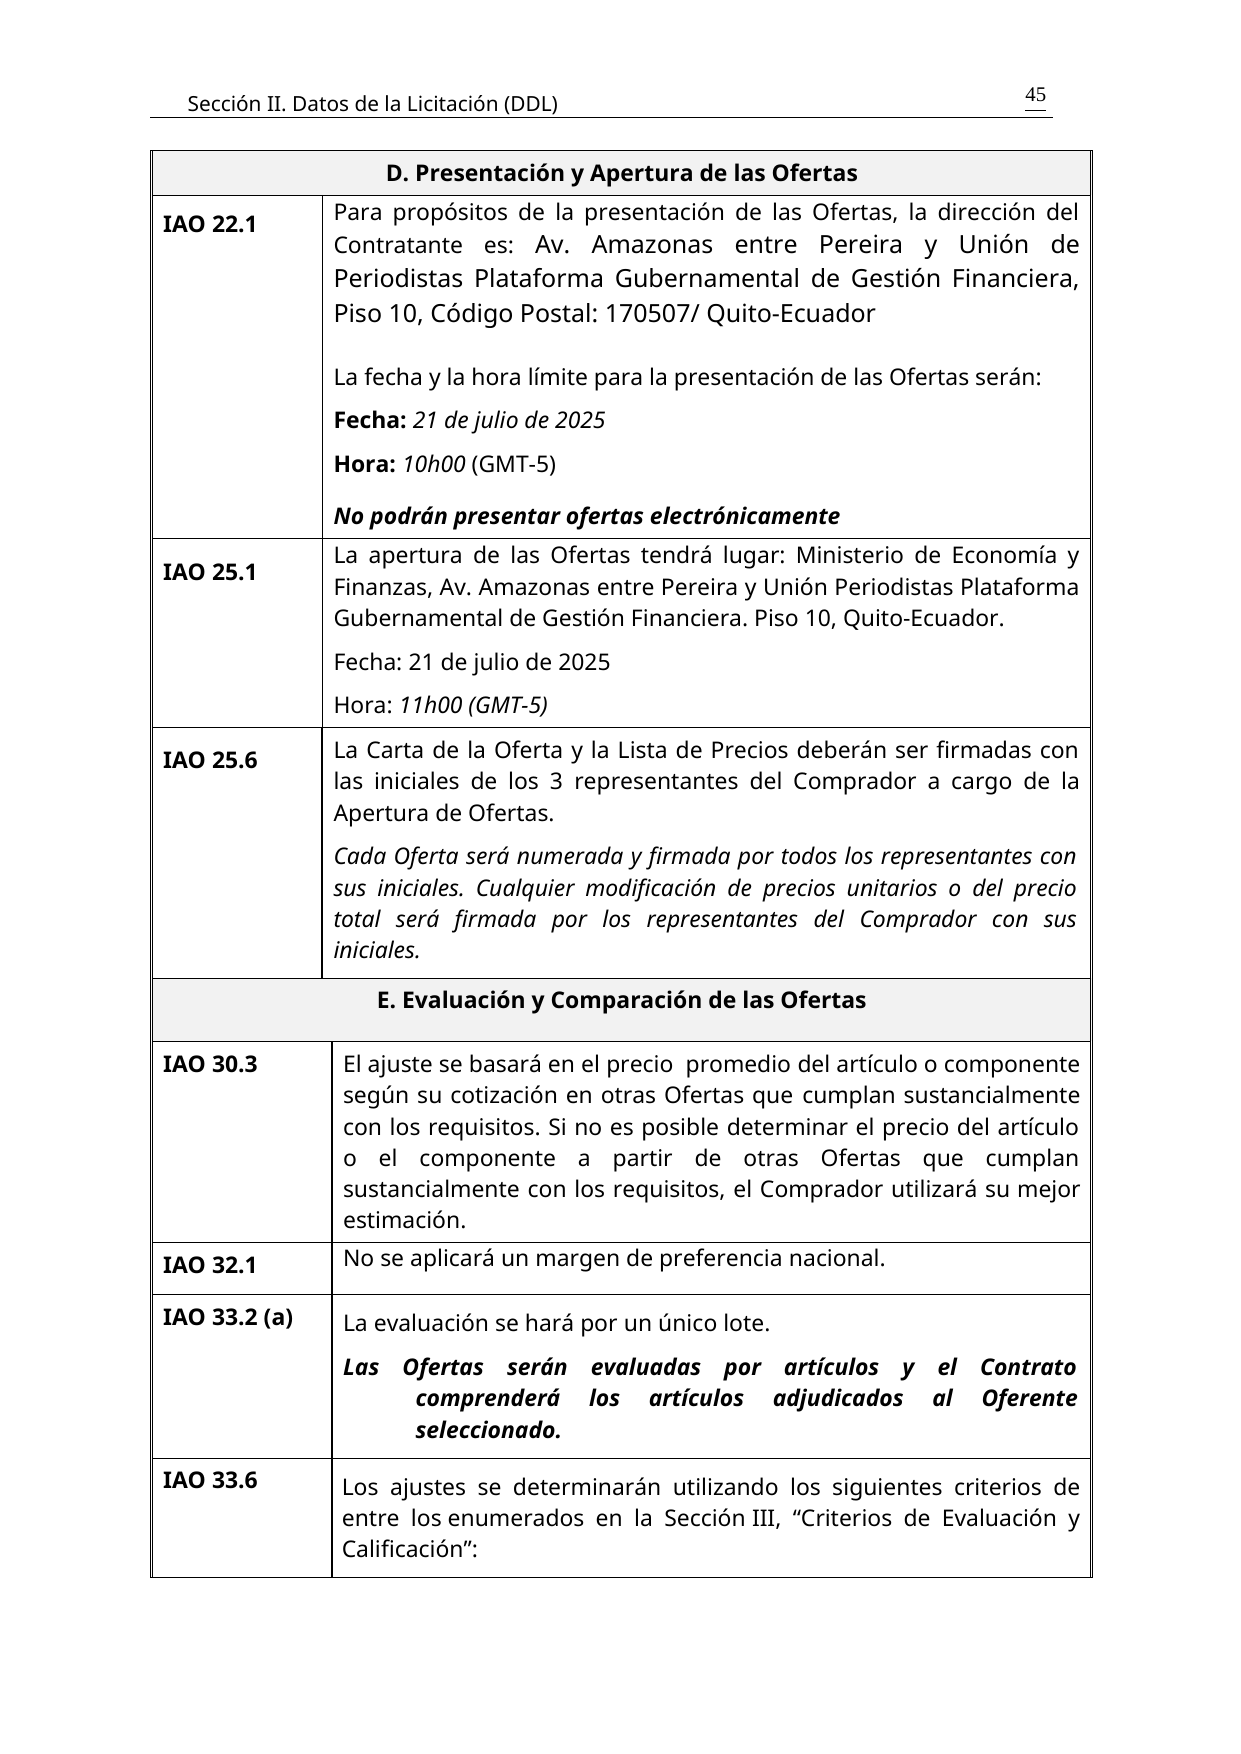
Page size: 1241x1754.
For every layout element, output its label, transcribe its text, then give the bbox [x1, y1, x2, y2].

table_cell IAO 25.6 [153, 728, 321, 978]
table_cell La evaluación se hará por . . [333, 1295, 1090, 1457]
table_cell E. Evaluación y Comparación de las Ofertas [153, 979, 1090, 1041]
table_cell El ajuste se basará en el precio del artículo o componente según su cotización en otras Ofertas que cumplan sustancialmente con los requisitos. Si no es posible determinar el precio del artículo o el componente a partir de otras Ofertas que cumplan sustancialmente con los requisitos, el Comprador utilizará su mejor estimación. [333, 1042, 1090, 1242]
table_cell Para propósitos de la presentación de las Ofertas, la dirección del Contratante es: Av. Amazonas entre Pereira y Unión de Periodistas Plataforma Gubernamental de Gestión Financiera, Piso 10, Código Postal: 170507/ Quito-Ecuador La fecha y la hora límite para la presentación de las Ofertas serán: Fecha: Hora: (GMT-5) [323, 196, 1090, 538]
table_cell IAO 22.1 [153, 196, 322, 538]
table_cell IAO 30.3 [153, 1042, 331, 1242]
table_cell La apertura de las Ofertas tendrá lugar: Ministerio de Economía y Finanzas, Av. Amazonas entre Pereira y Unión Periodistas Plataforma Gubernamental de Gestión Financiera. Piso 10, Quito-Ecuador. Fecha: 21 de julio de 2025 Hora: [323, 539, 1090, 727]
table_cell IAO 32.1 [153, 1243, 331, 1294]
table_cell un margen de preferencia nacional. [333, 1243, 1090, 1294]
table_cell IAO 33.6 [153, 1459, 331, 1577]
table_cell La Carta de la Oferta y la Lista de Precios deberán ser firmadas con las iniciales de los 3 representantes del Comprador a cargo de la Apertura de Ofertas. . [323, 728, 1090, 978]
table_cell IAO 25.1 [153, 539, 322, 727]
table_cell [333, 1459, 1090, 1577]
table_cell IAO 33.2 (a) [153, 1295, 331, 1457]
table_header D. Presentación y Apertura de las Ofertas [153, 151, 1090, 195]
